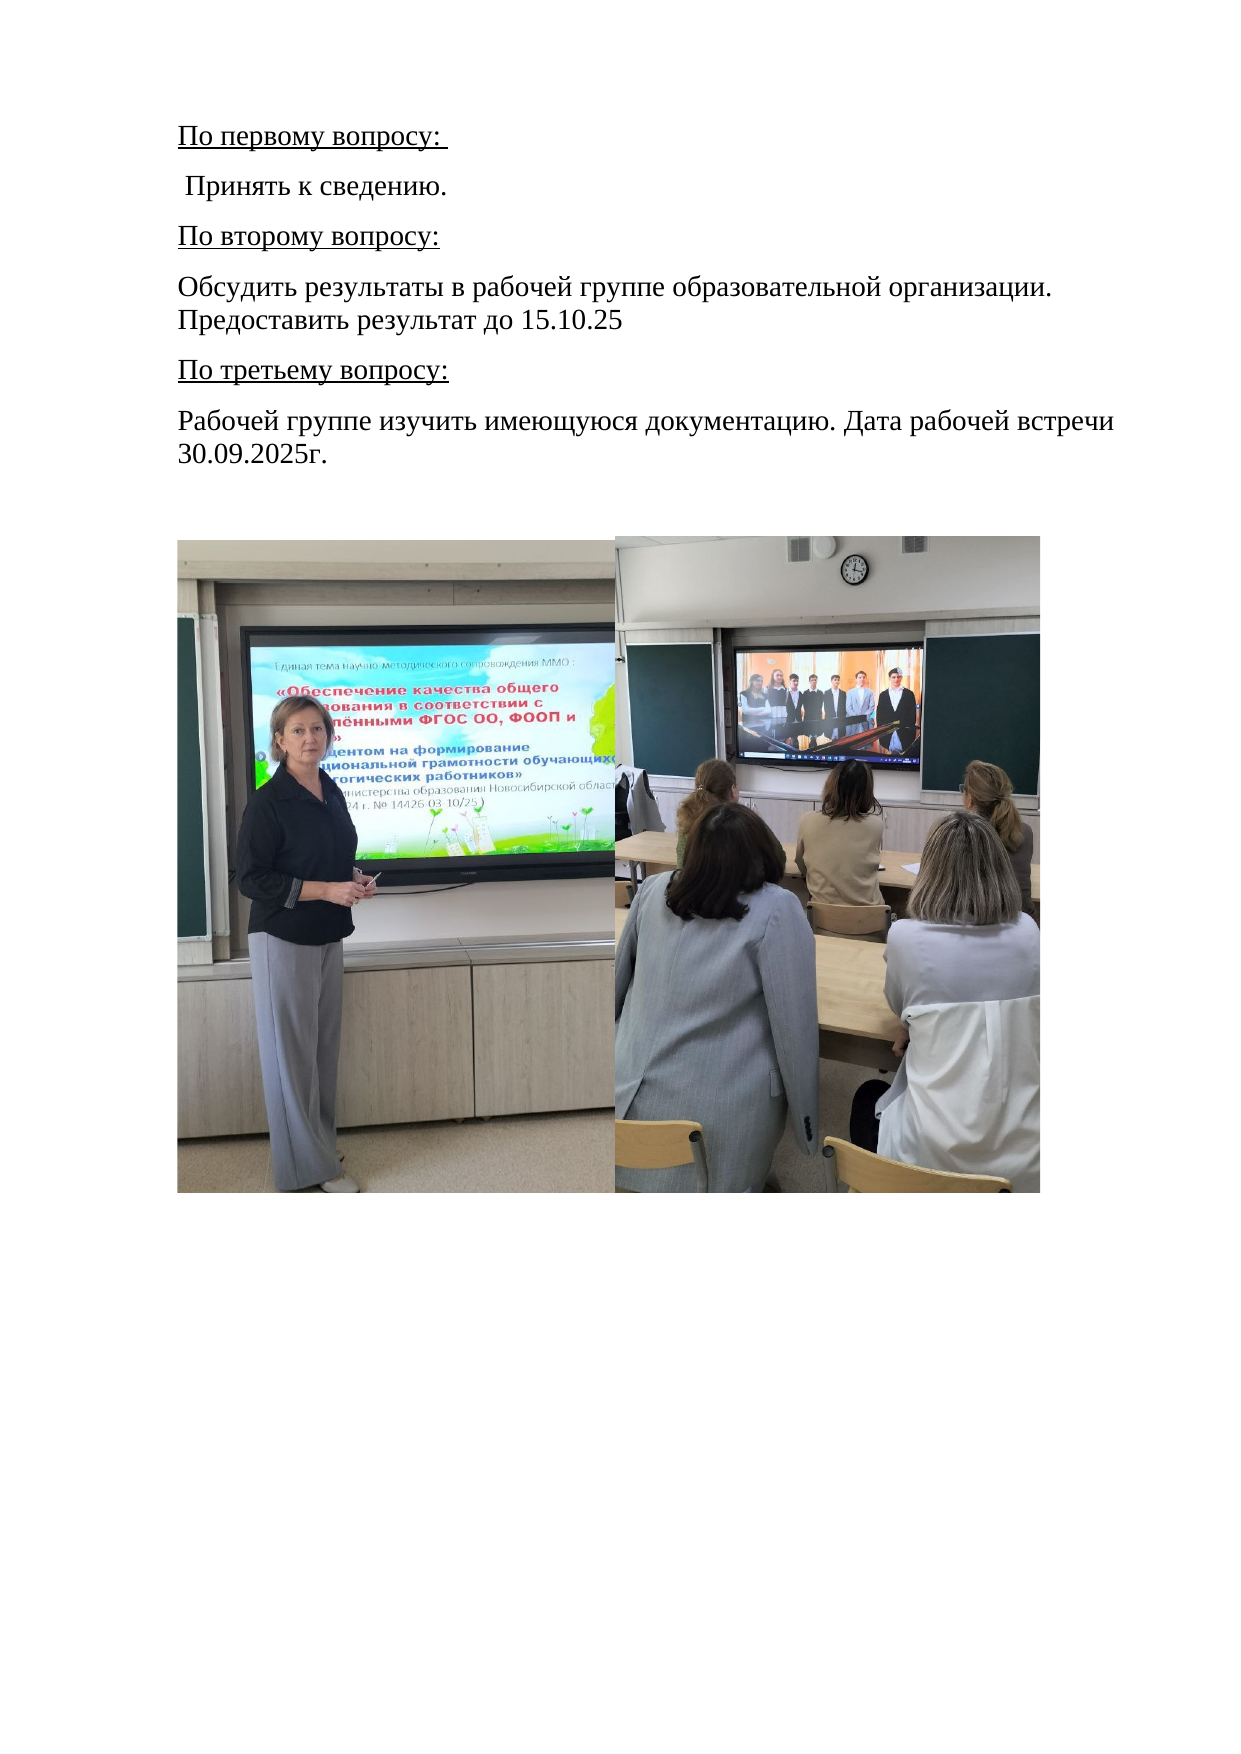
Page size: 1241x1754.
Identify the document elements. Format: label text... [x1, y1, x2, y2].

text Рабочей группе изучить имеющуюся документацию. Дата рабочей встречи 30.09.2025г. [177, 403, 1152, 470]
text По третьему вопросу: [177, 352, 1152, 386]
text По первому вопросу: [177, 118, 1152, 152]
text Обсудить результаты в рабочей группе образовательной организации. Предоставить результат до 15.10.25 [177, 269, 1152, 336]
text По второму вопросу: [177, 218, 1152, 252]
text Принять к сведению. [177, 168, 1152, 202]
picture [177, 536, 1041, 1193]
